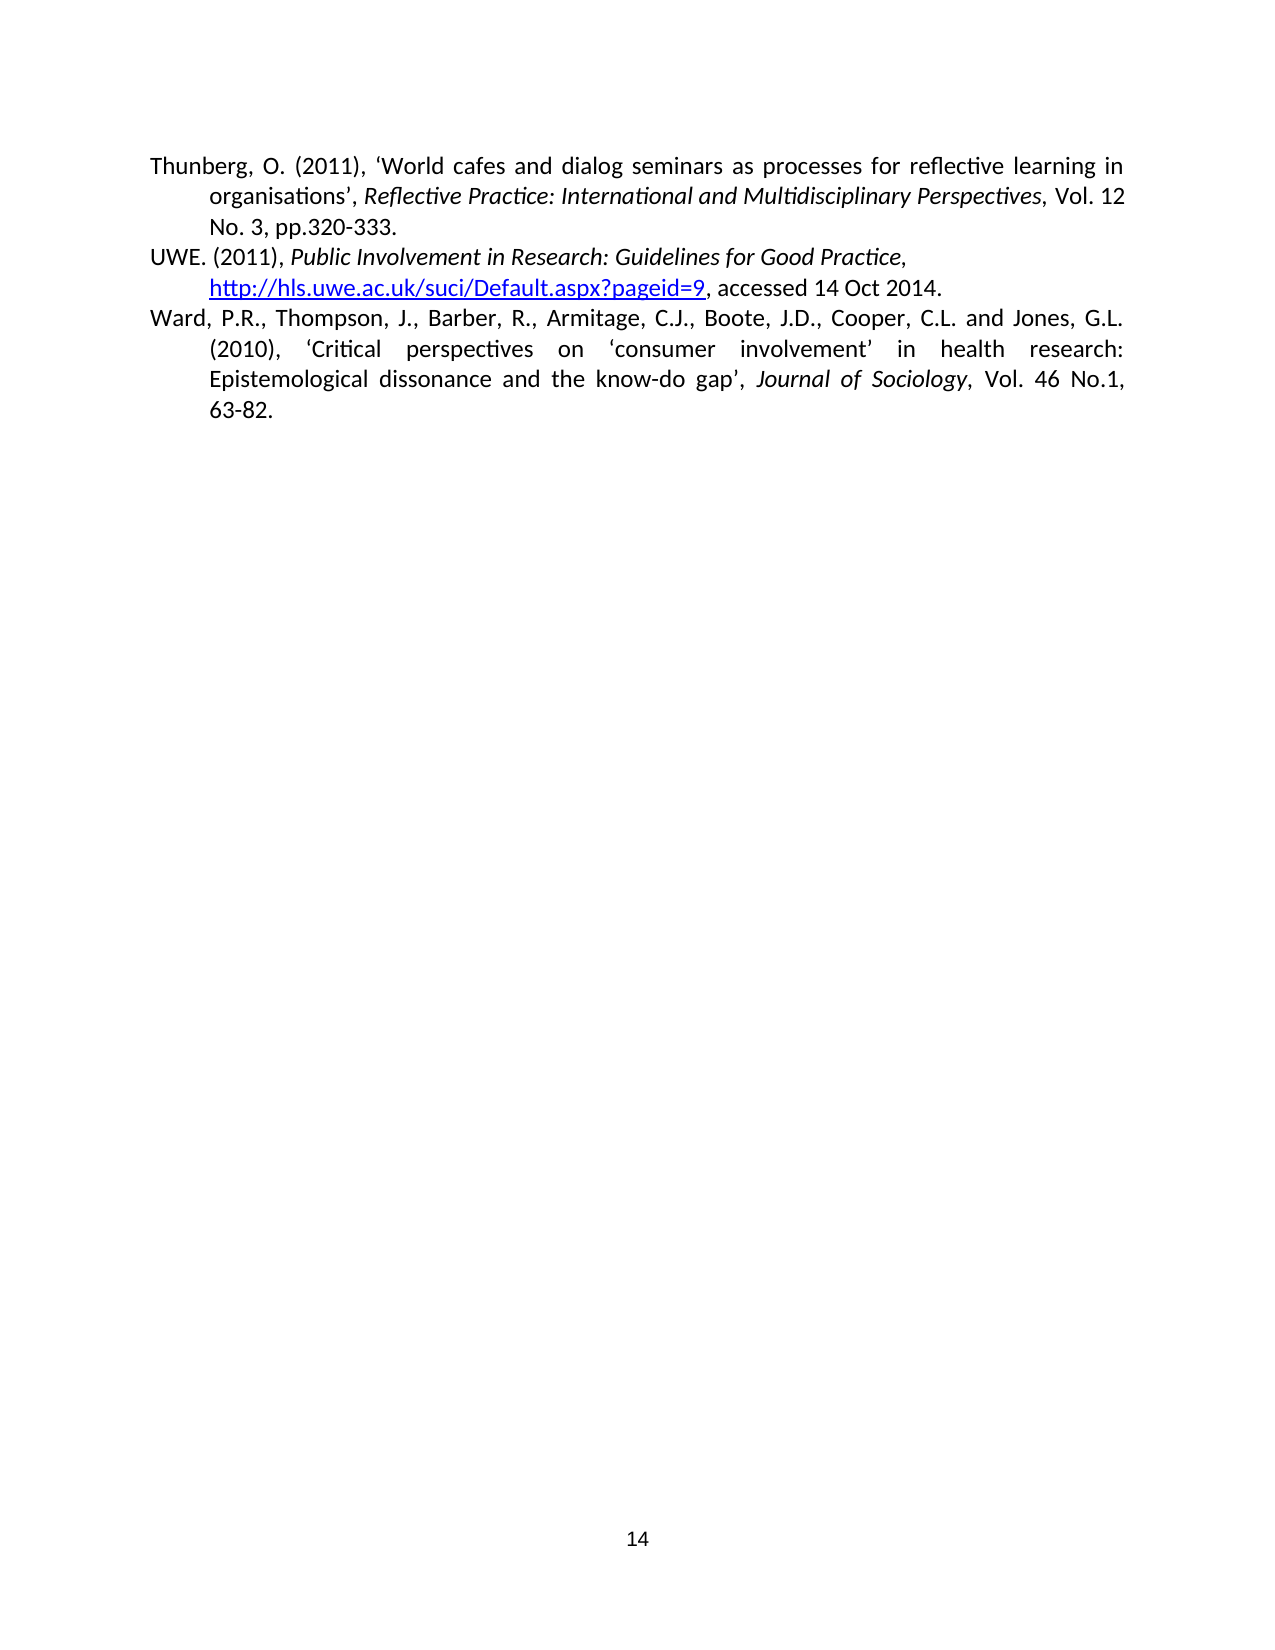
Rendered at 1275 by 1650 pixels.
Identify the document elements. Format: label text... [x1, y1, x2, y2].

text Thunberg, O. (2011), ‘World cafes and dialog seminars as processes for reflective learning in organisations’, Reflective Practice: International and Multidisciplinary Perspectives, Vol. 12 No. 3, pp.320-333. [150, 150, 1125, 242]
text Ward, P.R., Thompson, J., Barber, R., Armitage, C.J., Boote, J.D., Cooper, C.L. and Jones, G.L. (2010), ‘Critical perspectives on ‘consumer involvement’ in health research: Epistemological dissonance and the know-do gap’, Journal of Sociology, Vol. 46 No.1, 63-82. [150, 303, 1125, 425]
text UWE. (2011), Public Involvement in Research: Guidelines for Good Practice, http://hls.uwe.ac.uk/suci/Default.aspx?pageid=9, accessed 14 Oct 2014. [150, 242, 1125, 303]
